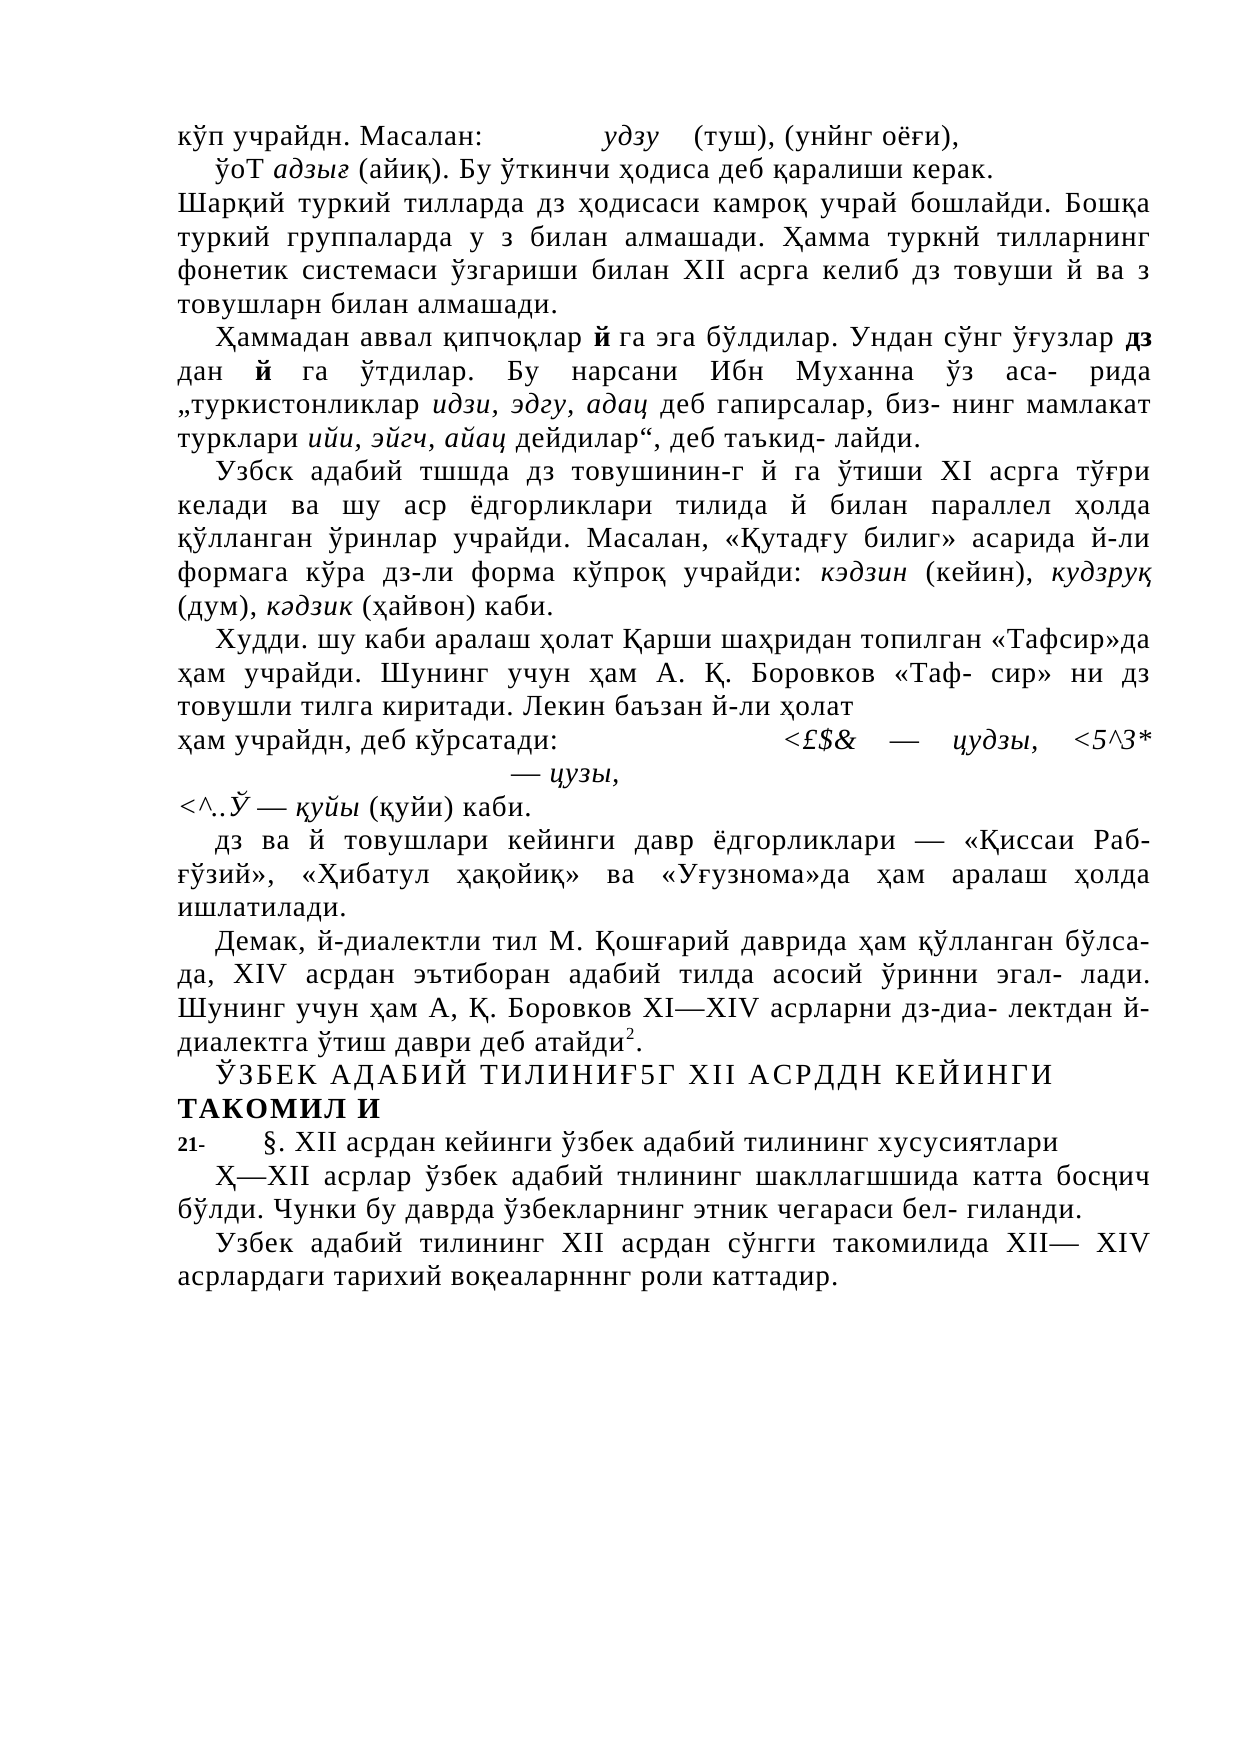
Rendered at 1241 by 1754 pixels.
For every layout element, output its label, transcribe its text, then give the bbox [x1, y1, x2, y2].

text ўоТ адзығ (айиқ). Бу ўткинчи ҳодиса деб қаралиши керак. [177, 152, 1152, 185]
text <^..Ў — қуйы (қуйи) каби. [177, 789, 1152, 822]
text Узбек адабий тилининг XII асрдан сўнгги такомилида XII— XIV асрлардаги тарихий воқеаларнннг роли каттадир. [177, 1225, 1152, 1292]
list §. XII асрдан кейинги ўзбек адабий тилининг хусусиятлари [177, 1124, 1152, 1158]
text Шарқий туркий тилларда дз ҳодисаси камроқ учрай бошлайди. Бошқа туркий группаларда у з билан алмашади. Ҳамма туркнй тилларнинг фонетик системаси ўзгариши билан XII асрга келиб дз товуши й ва з товушларн билан алмашади. [177, 185, 1152, 319]
text Демак, й-диалектли тил М. Қошғарий даврида ҳам қўлланган бўлса-да, XIV асрдан эътиборан адабий тилда асосий ўринни эгал- лади. Шунинг учун ҳам А, Қ. Боровков XI—XIV асрларни дз-диа- лектдан й-диалектга ўтиш даври деб атайди2. [177, 923, 1152, 1057]
text Узбск адабий тшшда дз товушинин-г й га ўтиши XI асрга тўғри келади ва шу аср ёдгорликлари тилида й билан параллел ҳолда қўлланган ўринлар учрайди. Масалан, «Қутадғу билиг» асарида й-ли формага кўра дз-ли форма кўпроқ учрайди: кэдзин (кейин), кудзруқ (дум), кәдзик (ҳайвон) каби. [177, 453, 1152, 621]
text ТАКОМИЛ И [177, 1091, 1152, 1124]
text кўп учрайдн. Масалан: удзу (туш), (унйнг оёғи), [177, 118, 1152, 152]
text ҳам учрайдн, деб кўрсатади: <£$& — цудзы, <5^3* — цузы, [177, 722, 1152, 789]
text дз ва й товушлари кейинги давр ёдгорликлари — «Қиссаи Раб- ғўзий», «Ҳибатул ҳақойиқ» ва «Уғузнома»да ҳам аралаш ҳолда ишлатилади. [177, 822, 1152, 923]
text Ҳаммадан аввал қипчоқлар й га эга бўлдилар. Ундан сўнг ўғузлар дз дан й га ўтдилар. Бу нарсани Ибн Муханна ўз аса- рида „туркистонликлар идзи, эдгу, адац деб гапирсалар, биз- нинг мамлакат турклари ийи, эйгч, айац дейдилар“, деб таъкид- лайди. [177, 319, 1152, 453]
text Худди. шу каби аралаш ҳолат Қарши шаҳридан топилган «Тафсир»да ҳам учрайди. Шунинг учун ҳам А. Қ. Боровков «Таф- сир» ни дз товушли тилга киритади. Лекин баъзан й-ли ҳолат [177, 621, 1152, 722]
text ЎЗБЕК АДАБИЙ ТИЛИНИҒ5Г XII АСРДДН КЕЙИНГИ [177, 1057, 1152, 1091]
text Ҳ—XII асрлар ўзбек адабий тнлининг шакллагшшида катта босңич бўлди. Чунки бу даврда ўзбекларнинг этник чегараси бел- гиланди. [177, 1158, 1152, 1225]
